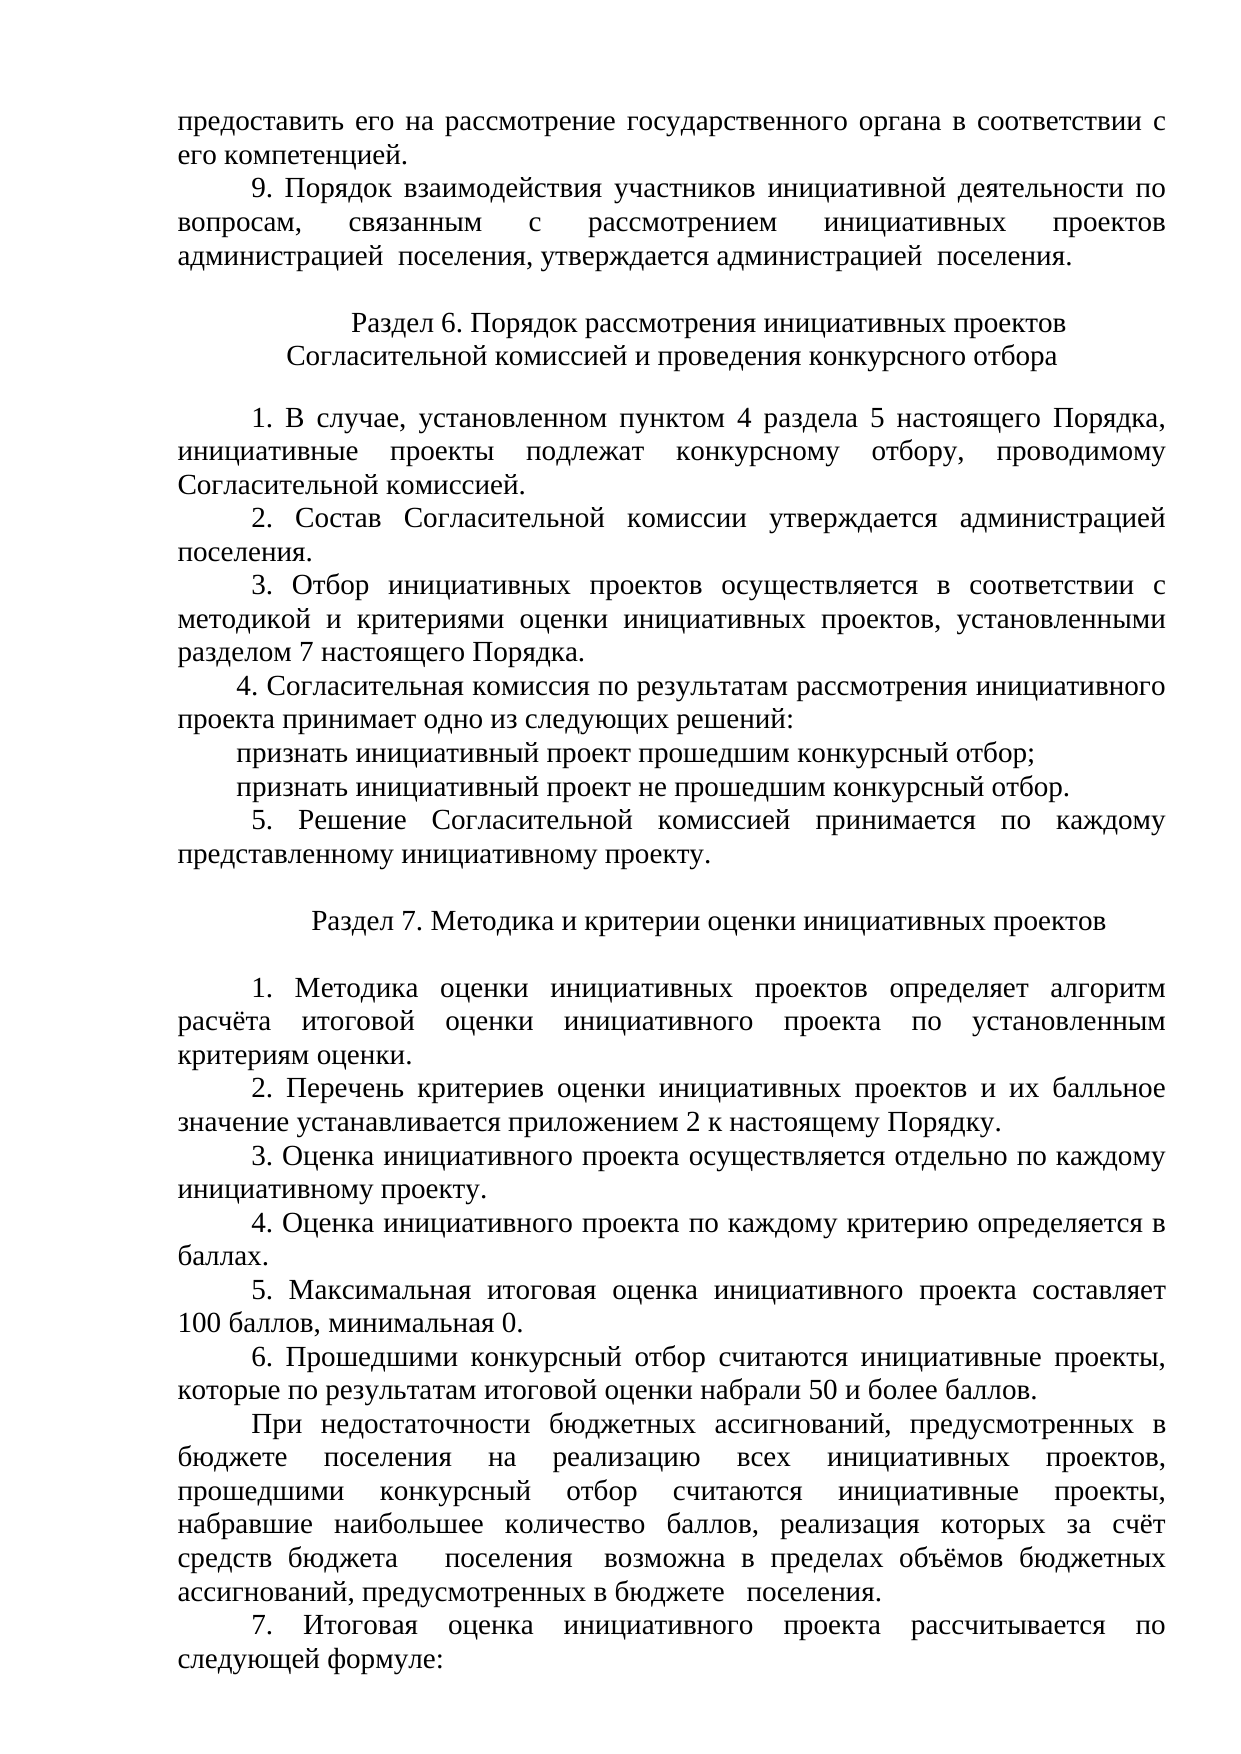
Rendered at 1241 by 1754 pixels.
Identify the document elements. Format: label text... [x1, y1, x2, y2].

text Раздел 6. Порядок рассмотрения инициативных проектов Согласительной комиссией и проведения конкурсного отбора [177, 305, 1167, 372]
text 5. Решение Согласительной комиссией принимается по каждому представленному инициативному проекту. [177, 802, 1167, 869]
text 9. Порядок взаимодействия участников инициативной деятельности по вопросам, связанным с рассмотрением инициативных проектов администрацией поселения, утверждается администрацией поселения. [177, 171, 1167, 271]
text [177, 103, 1167, 171]
text 5. Максимальная итоговая оценка инициативного проекта составляет 100 баллов, минимальная 0. [177, 1272, 1167, 1339]
text 4. Согласительная комиссия по результатам рассмотрения инициативного проекта принимает одно из следующих решений: [177, 668, 1167, 735]
text При недостаточности бюджетных ассигнований, предусмотренных в бюджете поселения на реализацию всех инициативных проектов, прошедшими конкурсный отбор считаются инициативные проекты, набравшие наибольшее количество баллов, реализация которых за счёт средств бюджета поселения возможна в пределах объёмов бюджетных ассигнований, предусмотренных в бюджете поселения. [177, 1406, 1167, 1607]
text 1. Методика оценки инициативных проектов определяет алгоритм расчёта итоговой оценки инициативного проекта по установленным критериям оценки. [177, 970, 1167, 1071]
text 7. Итоговая оценка инициативного проекта рассчитывается по следующей формуле: [177, 1607, 1167, 1674]
text признать инициативный проект не прошедшим конкурсный отбор. [177, 769, 1167, 802]
text 3. Оценка инициативного проекта осуществляется отдельно по каждому инициативному проекту. [177, 1138, 1167, 1205]
text 4. Оценка инициативного проекта по каждому критерию определяется в баллах. [177, 1205, 1167, 1272]
text 2. Состав Согласительной комиссии утверждается администрацией поселения. [177, 500, 1167, 567]
text Раздел 7. Методика и критерии оценки инициативных проектов [177, 903, 1167, 936]
text 1. В случае, установленном пунктом 4 раздела 5 настоящего Порядка, инициативные проекты подлежат конкурсному отбору, проводимому Согласительной комиссией. [177, 400, 1167, 500]
text 3. Отбор инициативных проектов осуществляется в соответствии с методикой и критериями оценки инициативных проектов, установленными разделом 7 настоящего Порядка. [177, 567, 1167, 668]
text признать инициативный проект прошедшим конкурсный отбор; [177, 735, 1167, 769]
text 2. Перечень критериев оценки инициативных проектов и их балльное значение устанавливается приложением 2 к настоящему Порядку. [177, 1071, 1167, 1138]
text 6. Прошедшими конкурсный отбор считаются инициативные проекты, которые по результатам итоговой оценки набрали 50 и более баллов. [177, 1339, 1167, 1406]
